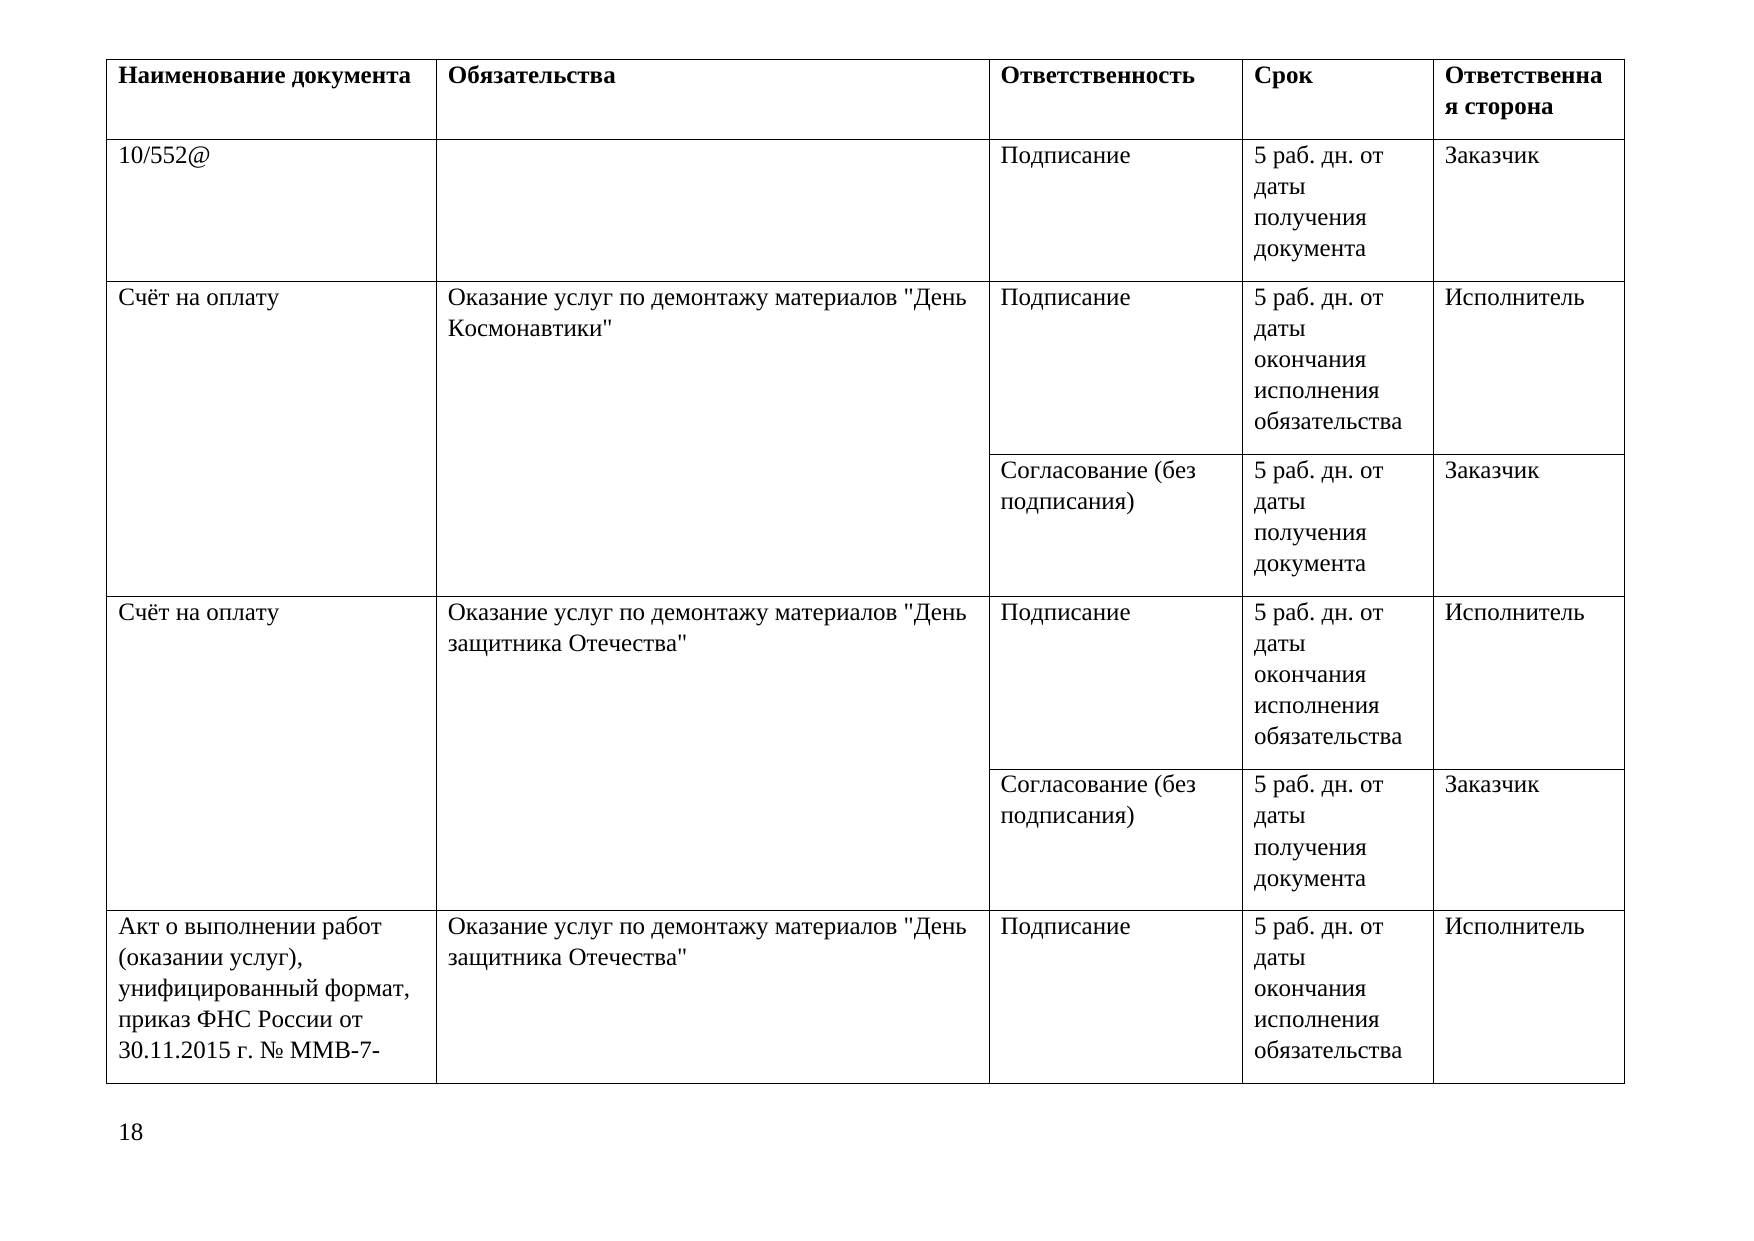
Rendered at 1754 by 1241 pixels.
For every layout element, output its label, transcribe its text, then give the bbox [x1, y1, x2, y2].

table_cell 5 раб. дн. от даты получения документа [1243, 455, 1433, 596]
table_cell 5 раб. дн. от даты получения документа [1243, 140, 1433, 281]
table_cell Исполнитель [1434, 597, 1624, 768]
table_cell Заказчик [1434, 455, 1624, 596]
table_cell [107, 140, 436, 281]
table_header Обязательства [437, 60, 989, 139]
table_cell Заказчик [1434, 770, 1624, 910]
table_cell 5 раб. дн. от даты окончания исполнения обязательства [1243, 911, 1433, 1083]
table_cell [437, 911, 989, 1083]
table_cell Подписание [990, 282, 1242, 454]
table_cell Оказание услуг по демонтажу материалов "День защитника Отечества" [437, 597, 989, 910]
table_cell Согласование (без подписания) [990, 770, 1242, 910]
table_cell Подписание [990, 597, 1242, 768]
table_cell 5 раб. дн. от даты окончания исполнения обязательства [1243, 282, 1433, 454]
table_header Ответственность [990, 60, 1242, 139]
table_cell Исполнитель [1434, 911, 1624, 1083]
table_cell 5 раб. дн. от даты получения документа [1243, 770, 1433, 910]
table_cell 5 раб. дн. от даты окончания исполнения обязательства [1243, 597, 1433, 768]
table_cell Подписание [990, 911, 1242, 1083]
table_header Ответственная сторона [1434, 60, 1624, 139]
table_header Срок [1243, 60, 1433, 139]
table_header Наименование документа [107, 60, 436, 139]
table_cell Исполнитель [1434, 282, 1624, 454]
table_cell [437, 140, 989, 281]
table_cell Счёт на оплату [107, 282, 436, 596]
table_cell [107, 911, 436, 1083]
table_cell Согласование (без подписания) [990, 455, 1242, 596]
table_cell Заказчик [1434, 140, 1624, 281]
table_cell Подписание [990, 140, 1242, 281]
table_cell Оказание услуг по демонтажу материалов "День Космонавтики" [437, 282, 989, 596]
table_cell Счёт на оплату [107, 597, 436, 910]
